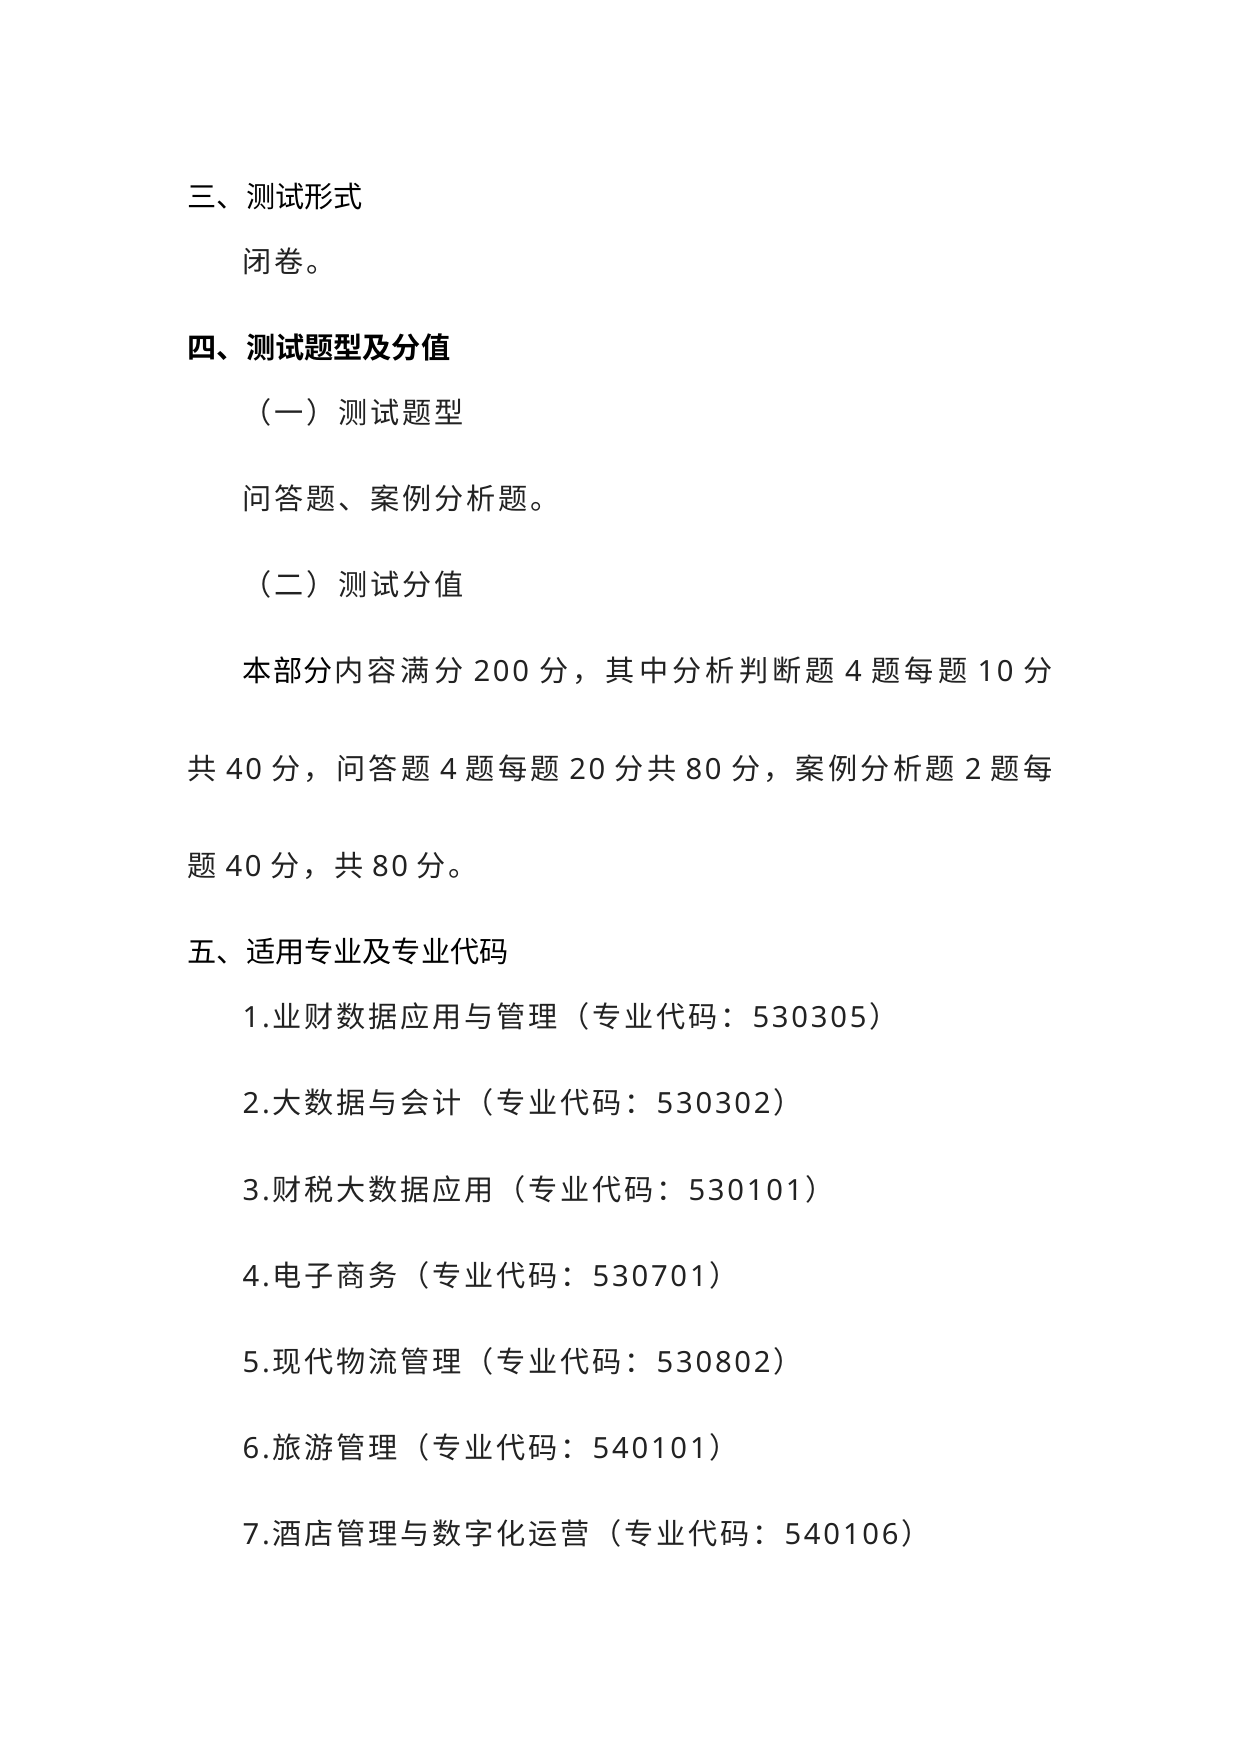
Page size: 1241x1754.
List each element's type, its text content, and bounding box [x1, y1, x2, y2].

text 1.业财数据应用与管理（专业代码：530305） [187, 983, 1053, 1048]
text 4.电子商务（专业代码：530701） [187, 1241, 1053, 1306]
text 三、测试形式 [187, 162, 1053, 227]
text 6.旅游管理（专业代码：540101） [187, 1413, 1053, 1478]
text 3.财税大数据应用（专业代码：530101） [187, 1155, 1053, 1220]
text （一）测试题型 [187, 378, 1053, 443]
text 问答题、案例分析题。 [187, 464, 1053, 529]
text 闭卷。 [187, 227, 1053, 292]
text 2.大数据与会计（专业代码：530302） [187, 1069, 1053, 1134]
text 本部分内容满分200分，其中分析判断题4题每题10分共40分，问答题4题每题20分共80分，案例分析题2题每题40分，共80分。 [187, 637, 1053, 897]
text （二）测试分值 [187, 550, 1053, 615]
text 7.酒店管理与数字化运营（专业代码：540106） [187, 1499, 1053, 1564]
text 四、测试题型及分值 [187, 313, 1053, 378]
text 5.现代物流管理（专业代码：530802） [187, 1327, 1053, 1392]
text 五、适用专业及专业代码 [187, 918, 1053, 983]
